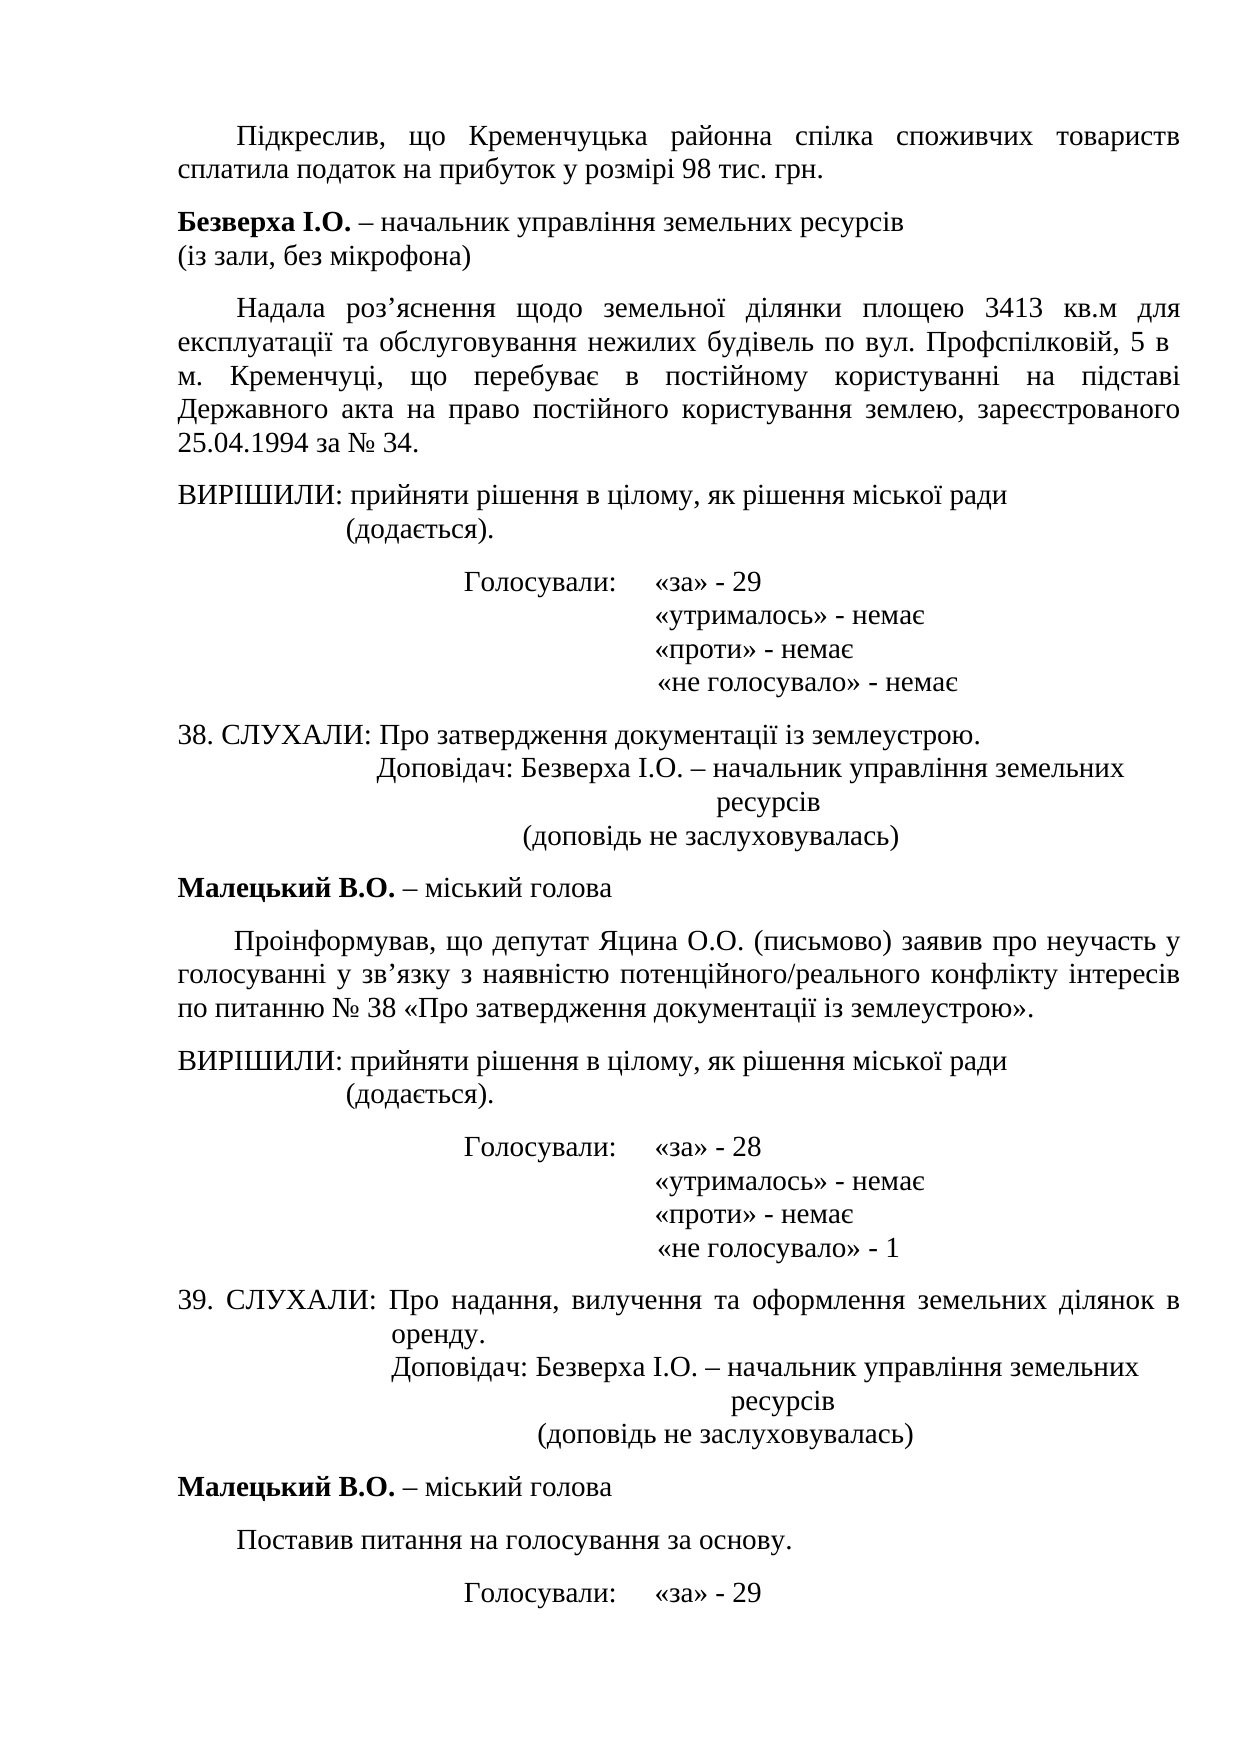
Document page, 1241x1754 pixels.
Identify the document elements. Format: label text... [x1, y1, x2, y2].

text (доповідь не заслуховувалась) [325, 1417, 1181, 1450]
text Голосували: «за» - 29 [325, 564, 1181, 597]
text (додається). [177, 511, 1181, 544]
text ВИРІШИЛИ: прийняти рішення в цілому, як рішення міської ради [177, 477, 1181, 511]
text Голосували: «за» - 29 [325, 1575, 1181, 1608]
text ресурсів [177, 784, 1181, 818]
text 38. СЛУХАЛИ: Про затвердження документації із землеустрою. [177, 717, 1181, 751]
text Доповідач: Безверха І.О. – начальник управління земельних [177, 751, 1181, 784]
text «не голосувало» - немає [177, 664, 1181, 698]
text Малецький В.О. – міський голова [177, 870, 1181, 904]
text «проти» - немає [177, 1196, 1181, 1230]
text Проінформував, що депутат Яцина О.О. (письмово) заявив про неучасть у голосуванні у зв’язку з наявністю потенційного/реального конфлікту інтересів по питанню № 38 «Про затвердження документації із землеустрою». [177, 923, 1181, 1024]
text Малецький В.О. – міський голова [177, 1469, 1181, 1503]
text Голосували: «за» - 28 [325, 1129, 1181, 1163]
text «утрималось» - немає [177, 1163, 1181, 1196]
text ресурсів [177, 1383, 1181, 1417]
text Надала роз’яснення щодо земельної ділянки площею 3413 кв.м для експлуатації та обслуговування нежилих будівель по вул. Профспілковій, 5 в м. Кременчуці, що перебуває в постійному користуванні на підставі Державного акта на право постійного користування землею, зареєстрованого 25.04.1994 за № 34. [177, 291, 1181, 458]
text «не голосувало» - 1 [177, 1230, 1181, 1263]
text Безверха І.О. – начальник управління земельних ресурсів [177, 204, 1181, 238]
text «проти» - немає [177, 631, 1181, 664]
text Поставив питання на голосування за основу. [177, 1522, 1181, 1556]
text 39. СЛУХАЛИ: Про надання, вилучення та оформлення земельних ділянок в оренду. [177, 1282, 1181, 1349]
text ВИРІШИЛИ: прийняти рішення в цілому, як рішення міської ради [177, 1043, 1181, 1076]
text (додається). [177, 1076, 1181, 1110]
text Доповідач: Безверха І.О. – начальник управління земельних [177, 1349, 1181, 1383]
text Підкреслив, що Кременчуцька районна спілка споживчих товариств сплатила податок на прибуток у розмірі 98 тис. грн. [177, 118, 1181, 185]
text «утрималось» - немає [177, 597, 1181, 631]
text (доповідь не заслуховувалась) [325, 818, 1181, 851]
text (із зали, без мікрофона) [177, 238, 1181, 271]
